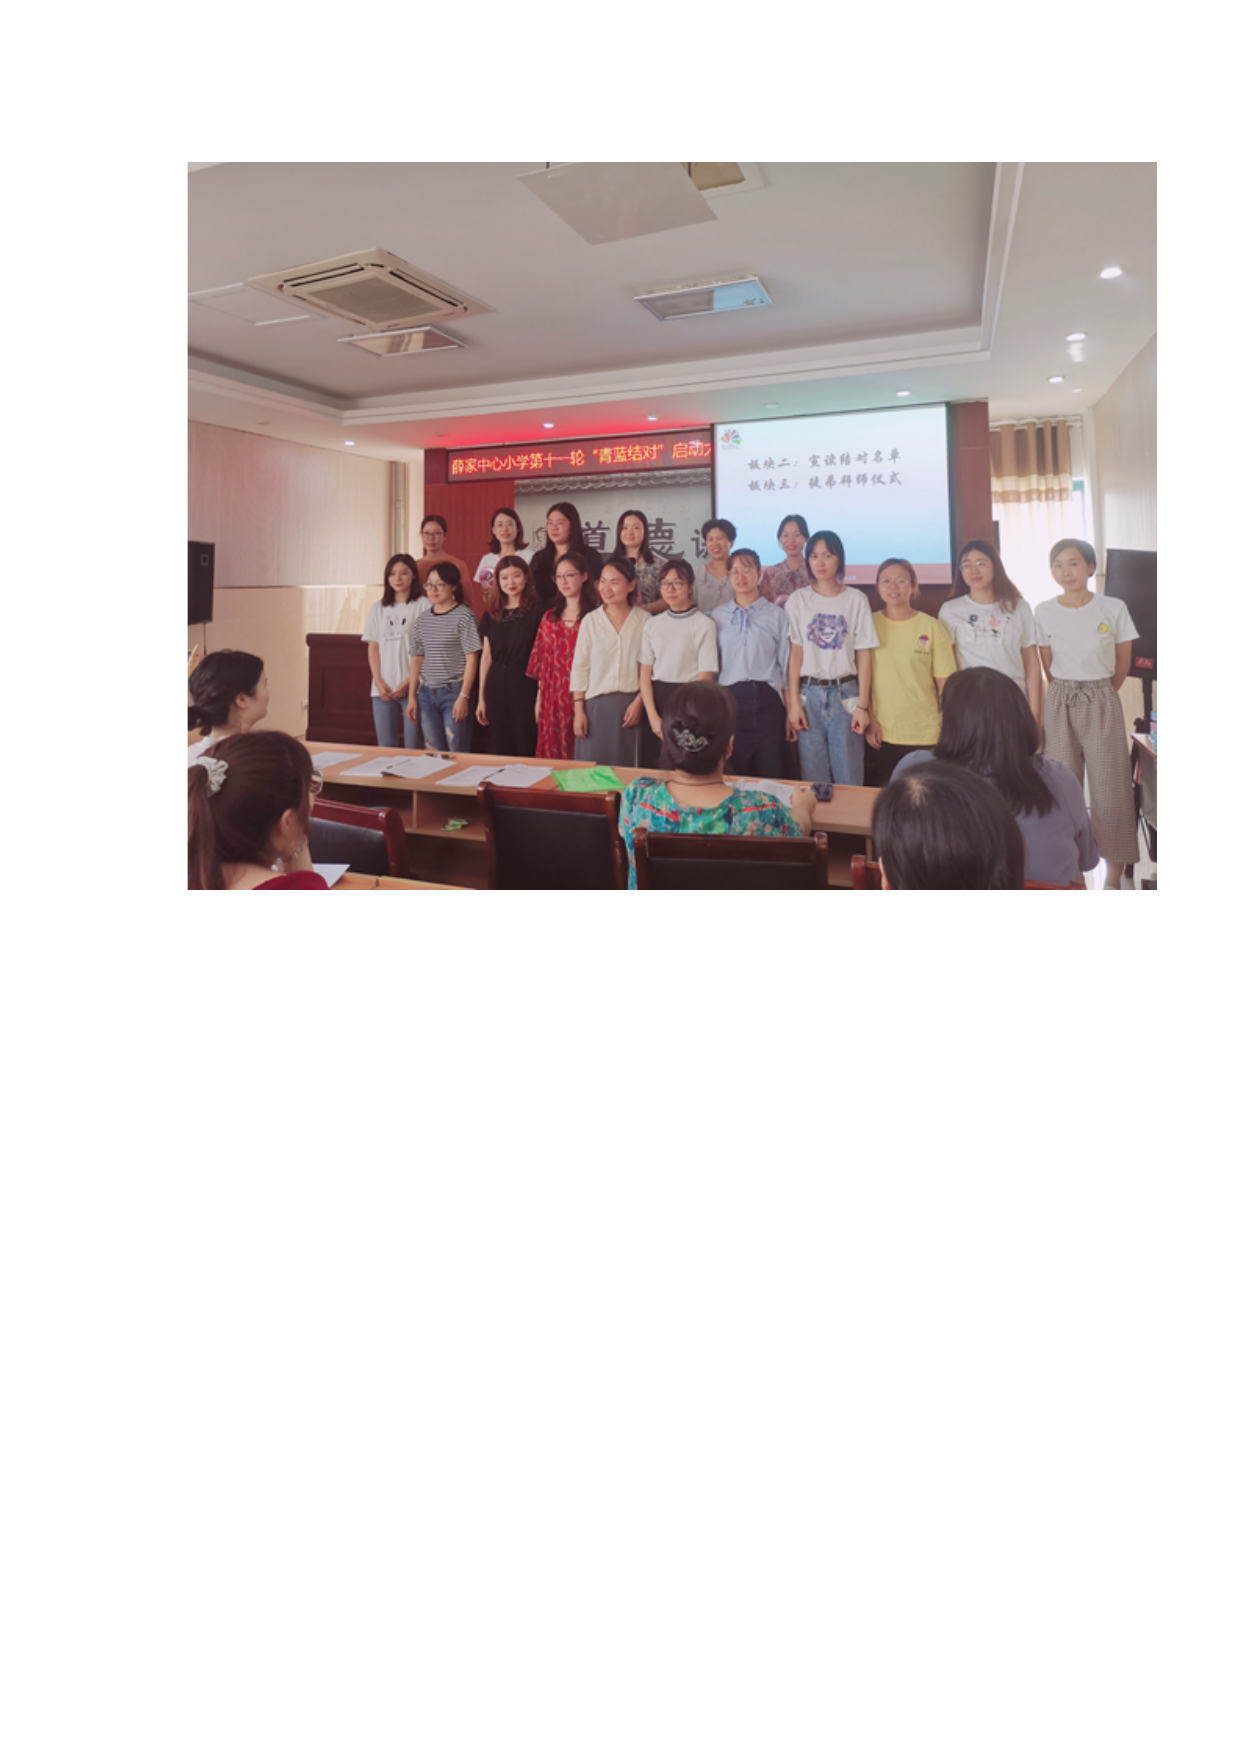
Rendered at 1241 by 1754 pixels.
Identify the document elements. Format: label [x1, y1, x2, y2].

picture [187, 162, 1157, 890]
